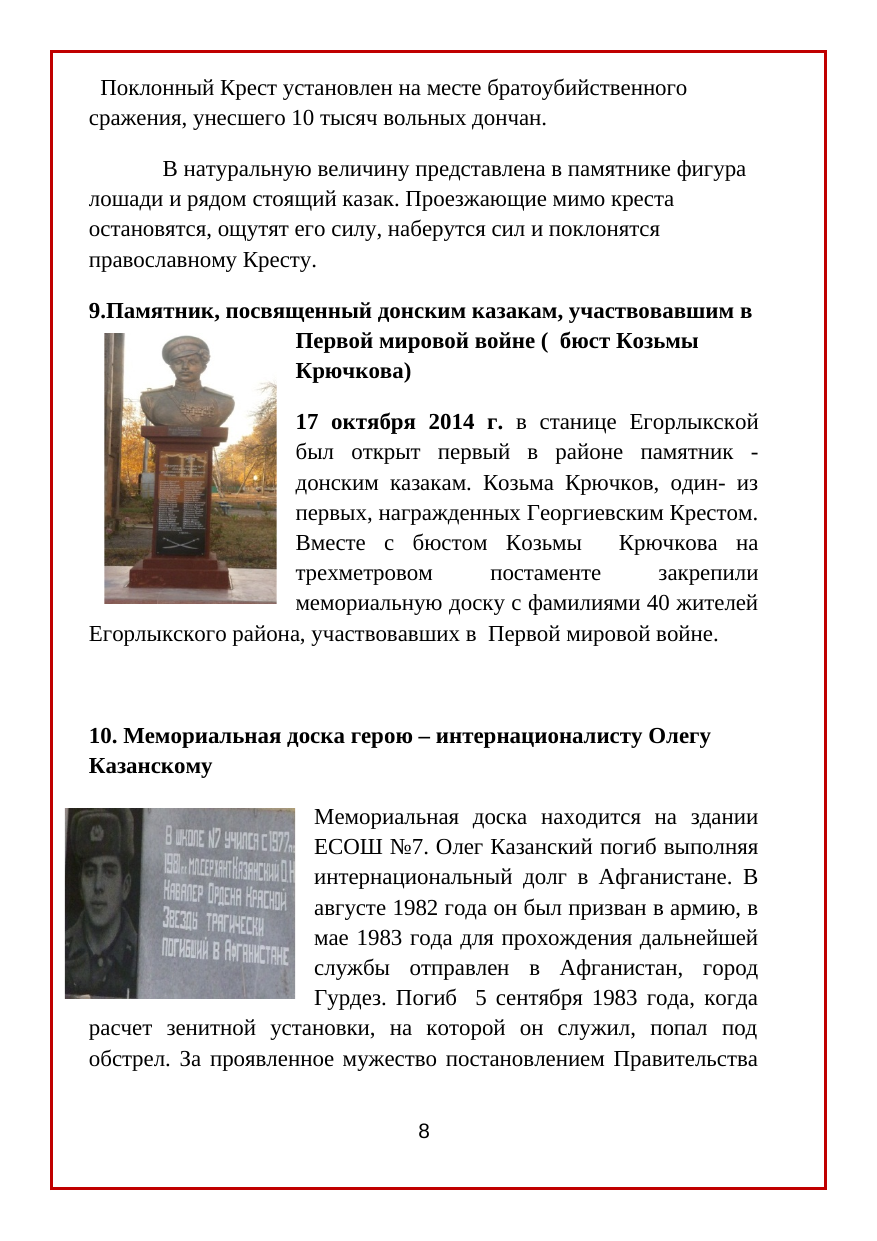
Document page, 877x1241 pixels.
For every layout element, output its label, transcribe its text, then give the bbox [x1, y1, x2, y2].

picture [104, 333, 277, 604]
text В натуральную величину представлена в памятнике фигура лошади и рядом стоящий казак. Проезжающие мимо креста остановятся, ощутят его силу, наберутся сил и поклонятся православному Кресту. [89, 155, 759, 272]
picture [64, 808, 295, 999]
text Поклонный Крест установлен на месте братоубийственного сражения, унесшего 10 тысяч вольных дончан. [89, 74, 759, 130]
text 9.Памятник, посвященный донским казакам, участвовавшим в Первой мировой войне ( бюст Козьмы Крючкова) [89, 297, 759, 383]
text 10. Мемориальная доска герою – интернационалисту Олегу Казанскому [89, 722, 759, 778]
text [89, 803, 759, 1071]
text 17 октября 2014 г. в станице Егорлыкской был открыт первый в районе памятник - донским казакам. Козьма Крючков, один- из первых, награжденных Георгиевским Крестом. Вместе с бюстом Козьмы Крючкова на трехметровом постаменте закрепили мемориальную доску с фамилиями 40 жителей Егорлыкского района, участвовавших в Первой мировой войне. [89, 408, 759, 646]
